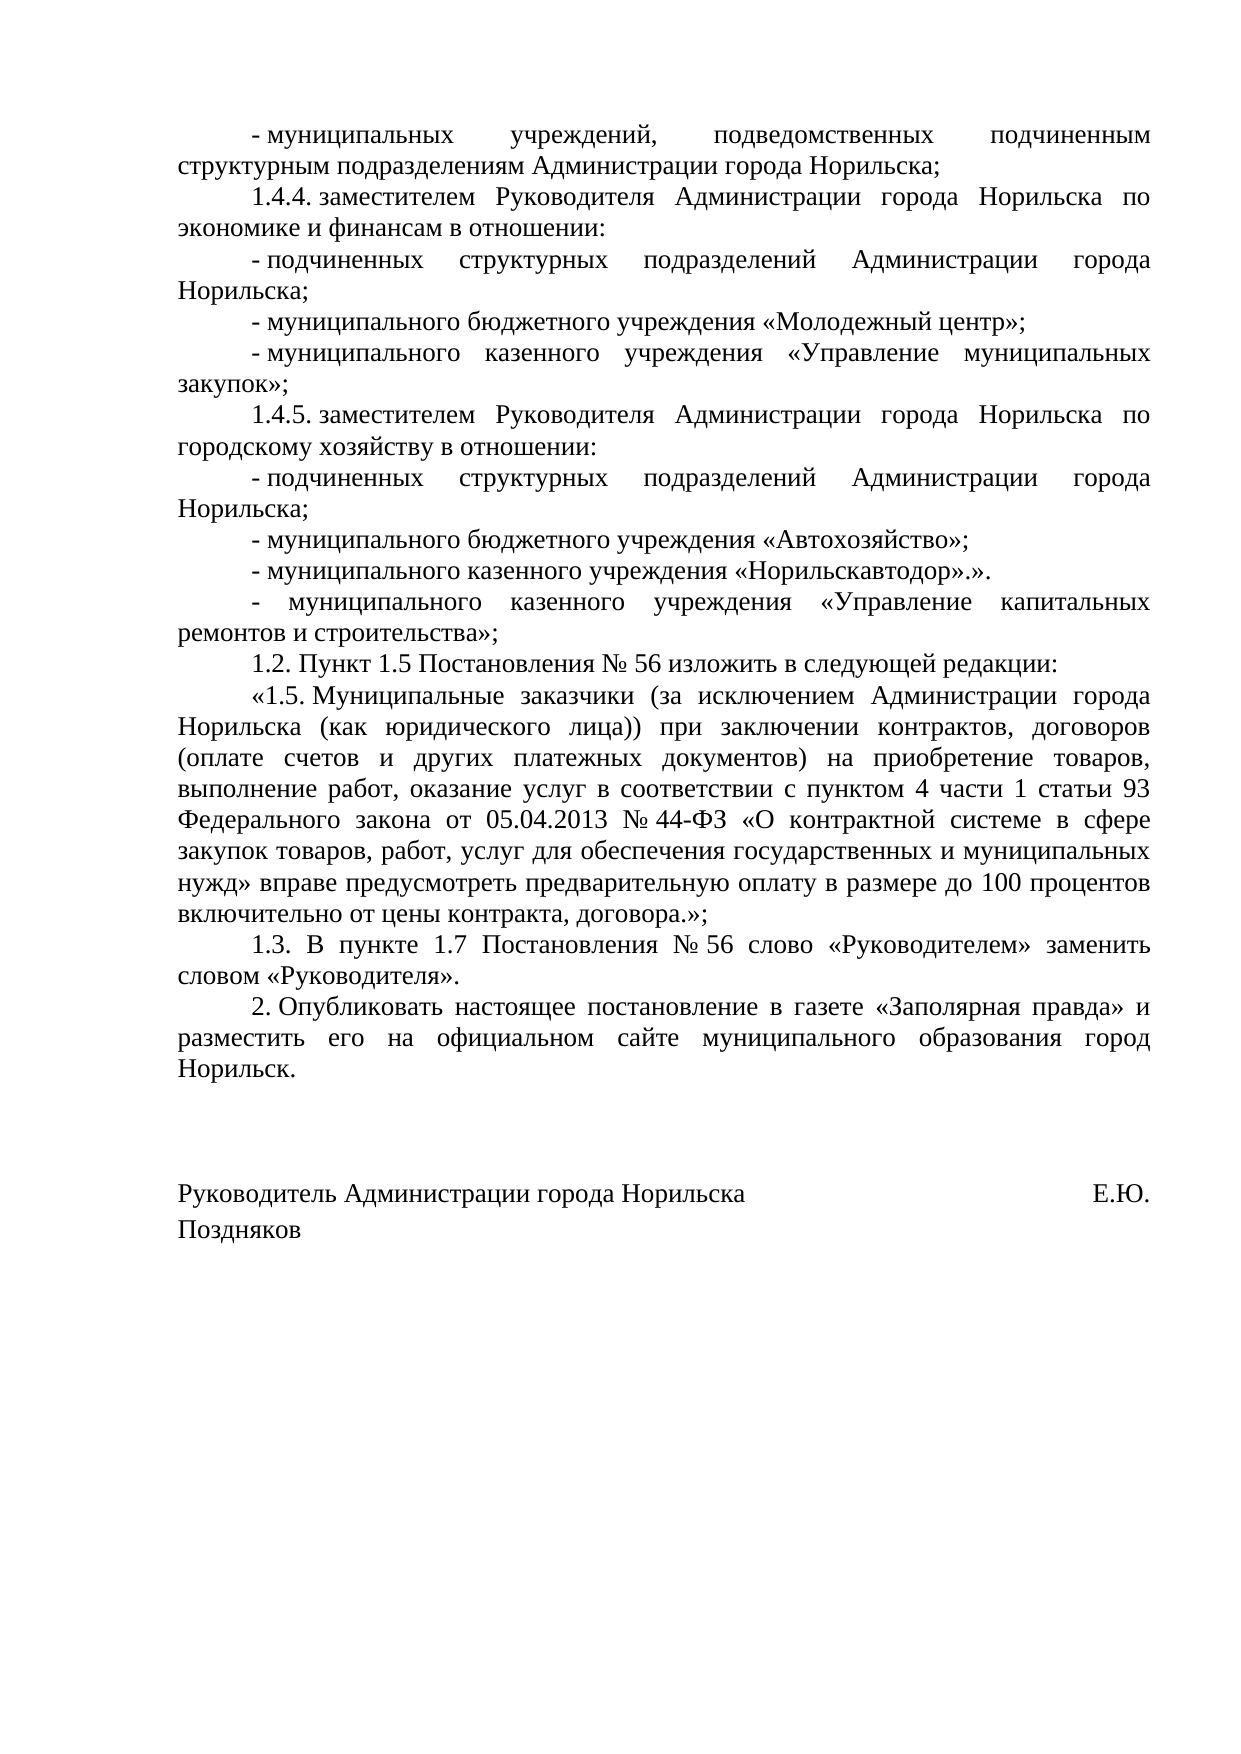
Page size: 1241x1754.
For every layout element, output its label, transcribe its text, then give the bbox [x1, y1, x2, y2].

text - подчиненных структурных подразделений Администрации города Норильска; [177, 461, 1152, 523]
text - муниципального казенного учреждения «Управление муниципальных закупок»; [177, 336, 1152, 398]
text 2. Опубликовать настоящее постановление в газете «Заполярная правда» и разместить его на официальном сайте муниципального образования город Норильск. [177, 990, 1152, 1084]
text - подчиненных структурных подразделений Администрации города Норильска; [177, 243, 1152, 305]
text Руководитель Администрации города Норильска Е.Ю. Поздняков [177, 1177, 1152, 1244]
text - муниципального бюджетного учреждения «Молодежный центр»; [177, 305, 1152, 336]
text 1.4.5. заместителем Руководителя Администрации города Норильска по городскому хозяйству в отношении: [177, 398, 1152, 461]
text «1.5. Муниципальные заказчики (за исключением Администрации города Норильска (как юридического лица)) при заключении контрактов, договоров (оплате счетов и других платежных документов) на приобретение товаров, выполнение работ, оказание услуг в соответствии с пунктом 4 части 1 статьи 93 Федерального закона от 05.04.2013 № 44-ФЗ «О контрактной системе в сфере закупок товаров, работ, услуг для обеспечения государственных и муниципальных нужд» вправе предусмотреть предварительную оплату в размере до 100 процентов включительно от цены контракта, договора.»; [177, 679, 1152, 928]
text 1.2. Пункт 1.5 Постановления № 56 изложить в следующей редакции: [177, 648, 1152, 679]
text - муниципального казенного учреждения «Норильскавтодор».». [177, 554, 1152, 585]
text - муниципального казенного учреждения «Управление капитальных ремонтов и строительства»; [177, 585, 1152, 648]
text - муниципальных учреждений, подведомственных подчиненным структурным подразделениям Администрации города Норильска; [177, 118, 1152, 180]
text 1.3. В пункте 1.7 Постановления № 56 слово «Руководителем» заменить словом «Руководителя». [177, 928, 1152, 990]
text 1.4.4. заместителем Руководителя Администрации города Норильска по экономике и финансам в отношении: [177, 180, 1152, 243]
text - муниципального бюджетного учреждения «Автохозяйство»; [177, 523, 1152, 554]
